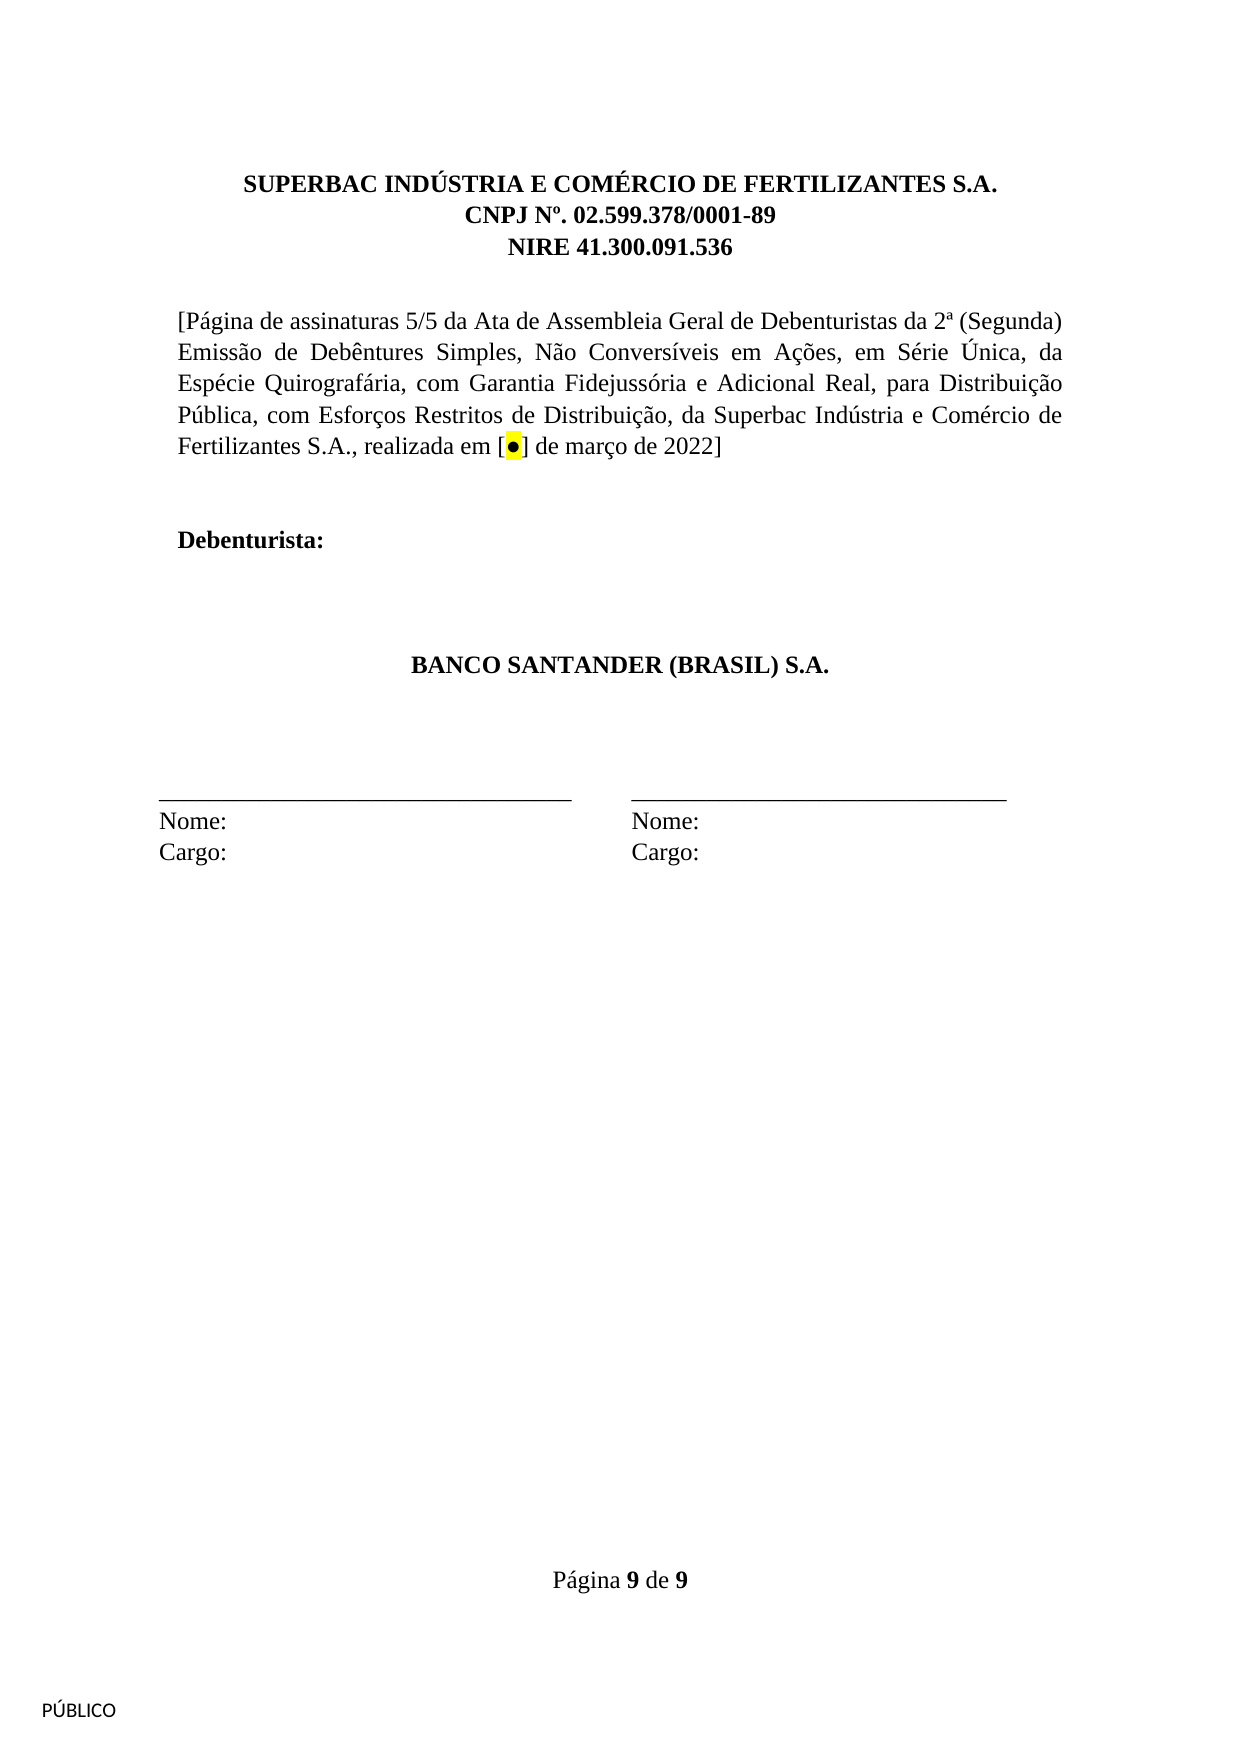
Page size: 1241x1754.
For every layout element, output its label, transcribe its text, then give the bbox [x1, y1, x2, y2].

table_header _________________________________ Nome: Cargo: [148, 773, 620, 867]
table_header ______________________________ Nome: Cargo: [620, 773, 1093, 867]
text BANCO SANTANDER (BRASIL) S.A. [177, 648, 1063, 679]
text [Página de assinaturas 5/5 da Ata de Assembleia Geral de Debenturistas da 2ª (Segunda) Emissão de Debêntures Simples, Não Conversíveis em Ações, em Série Única, da Espécie Quirografária, com Garantia Fidejussória e Adicional Real, para Distribuição Pública, com Esforços Restritos de Distribuição, da Superbac Indústria e Comércio de Fertilizantes S.A., realizada em [●] de março de 2022] [177, 304, 1063, 461]
text Debenturista: [177, 523, 1063, 554]
